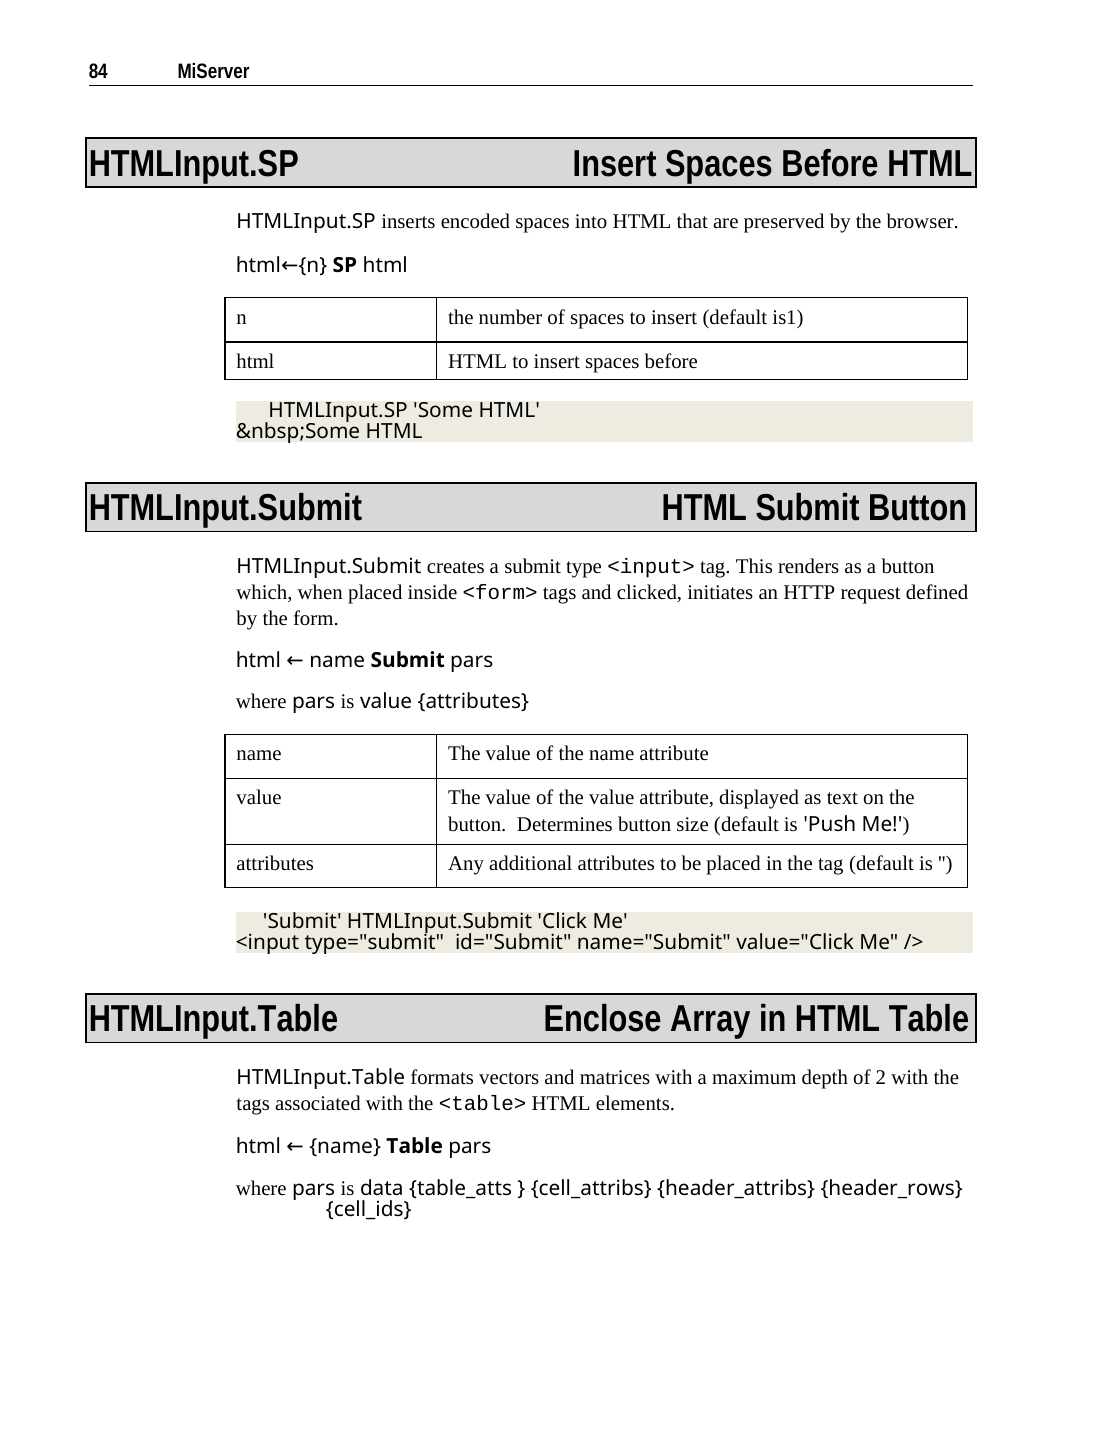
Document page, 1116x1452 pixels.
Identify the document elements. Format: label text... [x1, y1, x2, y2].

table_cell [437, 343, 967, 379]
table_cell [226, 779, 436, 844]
subtitle HTMLInput.Table Enclose Array in HTML Table [87, 995, 975, 1042]
text HTMLInput.SP inserts encoded spaces into HTML that are preserved by the browser. [236, 206, 973, 235]
text HTMLInput.SP 'Some HTML' [236, 401, 973, 422]
text html ← {name} Table pars [236, 1137, 973, 1158]
subtitle HTMLInput.SP Insert Spaces Before HTML [87, 139, 975, 186]
subtitle HTMLInput.Submit HTML Submit Button [87, 484, 975, 531]
text where pars is data {table_atts } {cell_attribs} {header_attribs} {header_rows} {cell_ids} [236, 1179, 973, 1221]
text html ← name Submit pars [236, 650, 973, 671]
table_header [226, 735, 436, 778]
text <input type="submit" id="Submit" name="Submit" value="Click Me" /> [236, 933, 973, 953]
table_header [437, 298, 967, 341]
text html←{n} SP html [236, 256, 973, 276]
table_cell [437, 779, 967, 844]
text HTMLInput.Submit creates a submit type <input> tag. This renders as a button which, when placed inside <form> tags and clicked, initiates an HTTP request defined by the form. [236, 551, 973, 629]
text HTMLInput.Table formats vectors and matrices with a maximum depth of 2 with the tags associated with the <table> HTML elements. [236, 1062, 973, 1116]
text 'Submit' HTMLInput.Submit 'Click Me' [236, 912, 973, 933]
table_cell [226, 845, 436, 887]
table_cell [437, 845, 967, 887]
text where pars is value {attributes} [236, 692, 973, 713]
text &nbsp;Some HTML [236, 422, 973, 442]
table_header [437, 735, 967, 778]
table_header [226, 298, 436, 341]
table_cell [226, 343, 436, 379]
